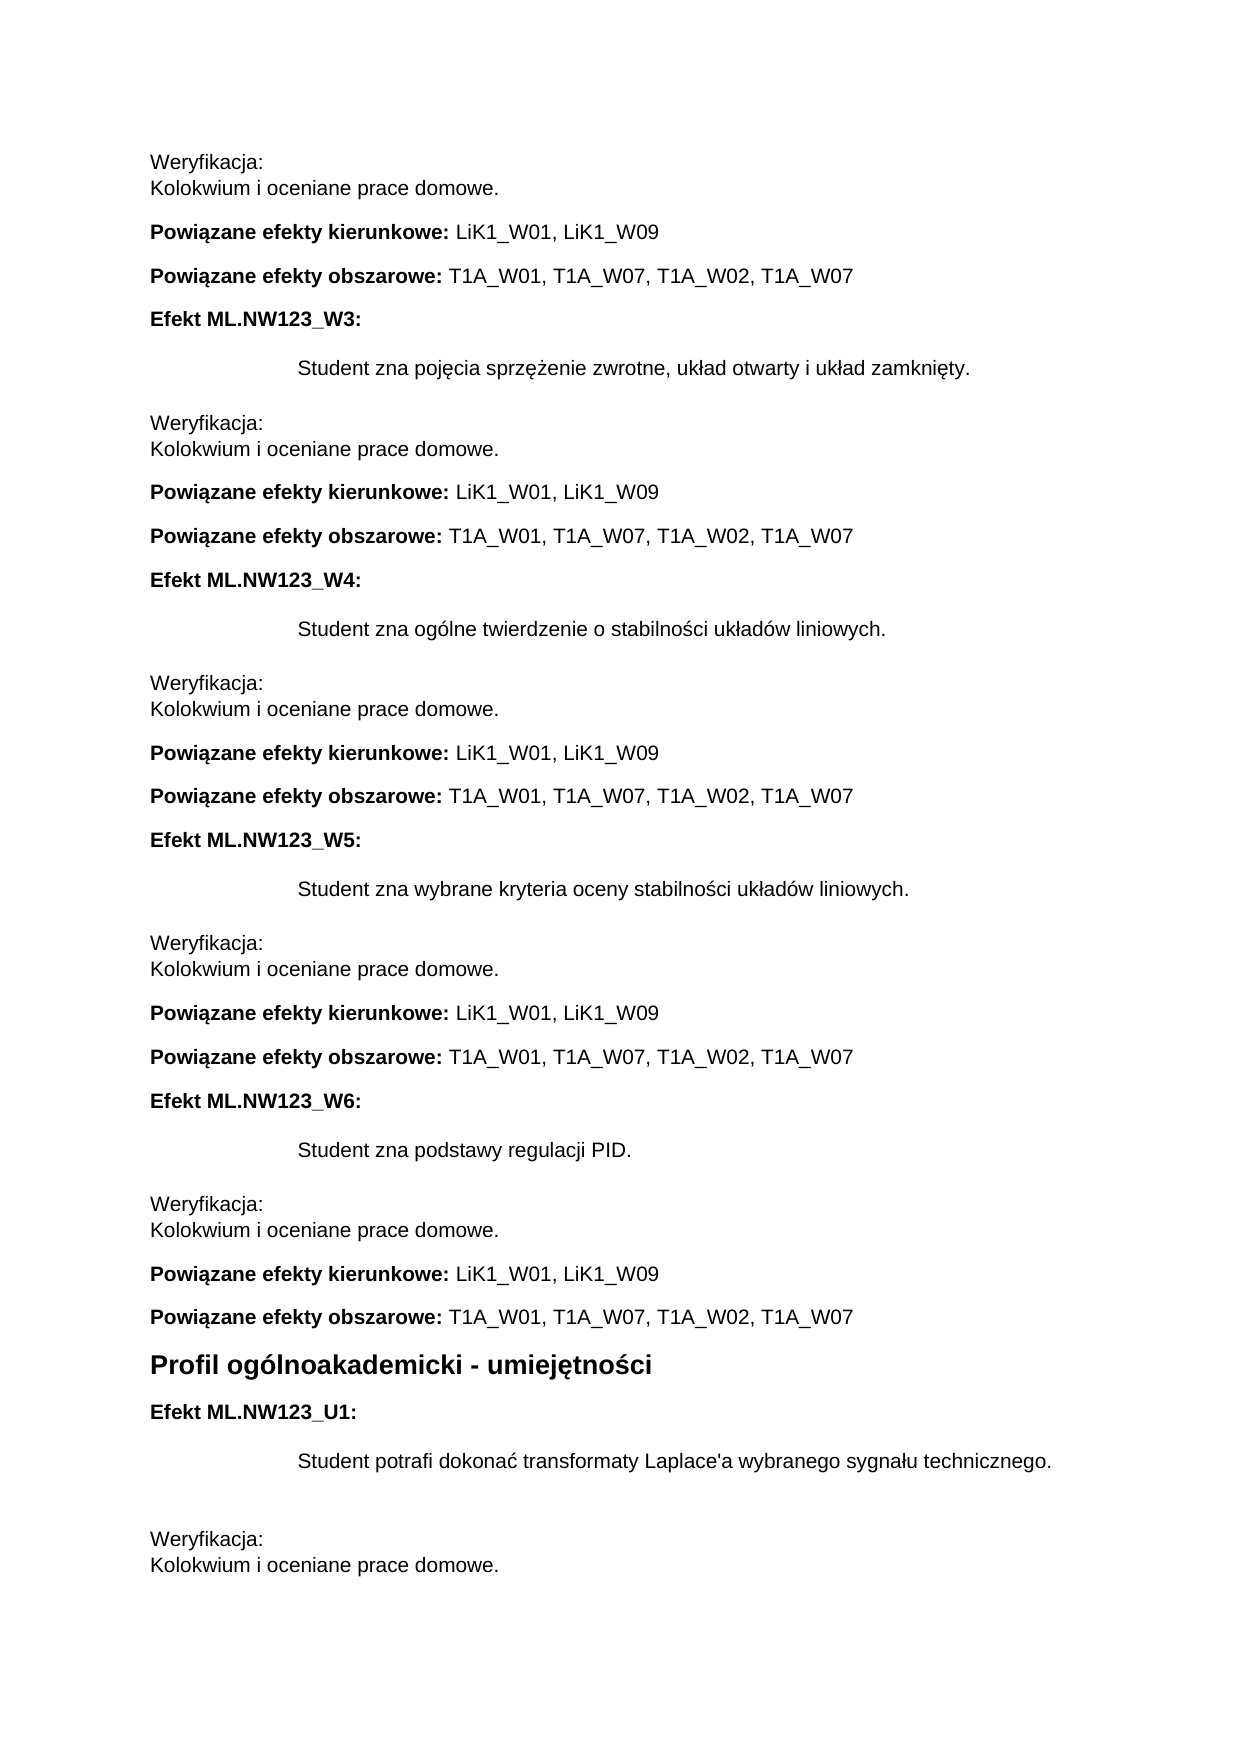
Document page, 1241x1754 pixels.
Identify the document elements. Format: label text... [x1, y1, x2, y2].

text Powiązane efekty kierunkowe: LiK1_W01, LiK1_W09 [150, 480, 1090, 504]
text Powiązane efekty obszarowe: T1A_W01, T1A_W07, T1A_W02, T1A_W07 [150, 1045, 1090, 1069]
text Powiązane efekty obszarowe: T1A_W01, T1A_W07, T1A_W02, T1A_W07 [150, 784, 1090, 808]
text Efekt ML.NW123_W3: [150, 307, 1090, 331]
text Powiązane efekty kierunkowe: LiK1_W01, LiK1_W09 [150, 1261, 1090, 1285]
text Weryfikacja: [150, 1192, 1090, 1216]
text Kolokwium i oceniane prace domowe. [150, 1553, 1090, 1577]
text Student zna pojęcia sprzężenie zwrotne, układ otwarty i układ zamknięty. [150, 332, 1090, 404]
text Weryfikacja: [150, 410, 1090, 434]
subtitle Profil ogólnoakademicki - umiejętności [150, 1349, 1090, 1380]
text Weryfikacja: [150, 671, 1090, 695]
text Powiązane efekty kierunkowe: LiK1_W01, LiK1_W09 [150, 1001, 1090, 1025]
text Student zna wybrane kryteria oceny stabilności układów liniowych. [150, 853, 1090, 925]
text Efekt ML.NW123_W5: [150, 828, 1090, 852]
text Weryfikacja: [150, 931, 1090, 955]
text Powiązane efekty obszarowe: T1A_W01, T1A_W07, T1A_W02, T1A_W07 [150, 1305, 1090, 1329]
text Efekt ML.NW123_U1: [150, 1400, 1090, 1424]
text Student zna ogólne twierdzenie o stabilności układów liniowych. [150, 593, 1090, 664]
text Student potrafi dokonać transformaty Laplace'a wybranego sygnału technicznego. [150, 1425, 1090, 1521]
text Kolokwium i oceniane prace domowe. [150, 1218, 1090, 1242]
text Kolokwium i oceniane prace domowe. [150, 697, 1090, 721]
text Weryfikacja: [150, 1527, 1090, 1551]
text Efekt ML.NW123_W6: [150, 1088, 1090, 1112]
text Kolokwium i oceniane prace domowe. [150, 436, 1090, 460]
text Powiązane efekty obszarowe: T1A_W01, T1A_W07, T1A_W02, T1A_W07 [150, 524, 1090, 548]
text Kolokwium i oceniane prace domowe. [150, 176, 1090, 200]
text Efekt ML.NW123_W4: [150, 568, 1090, 592]
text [150, 220, 1090, 244]
text Student zna podstawy regulacji PID. [150, 1113, 1090, 1185]
text Powiązane efekty kierunkowe: LiK1_W01, LiK1_W09 [150, 741, 1090, 764]
text Weryfikacja: [150, 150, 1090, 174]
text Kolokwium i oceniane prace domowe. [150, 957, 1090, 981]
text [150, 263, 1090, 287]
